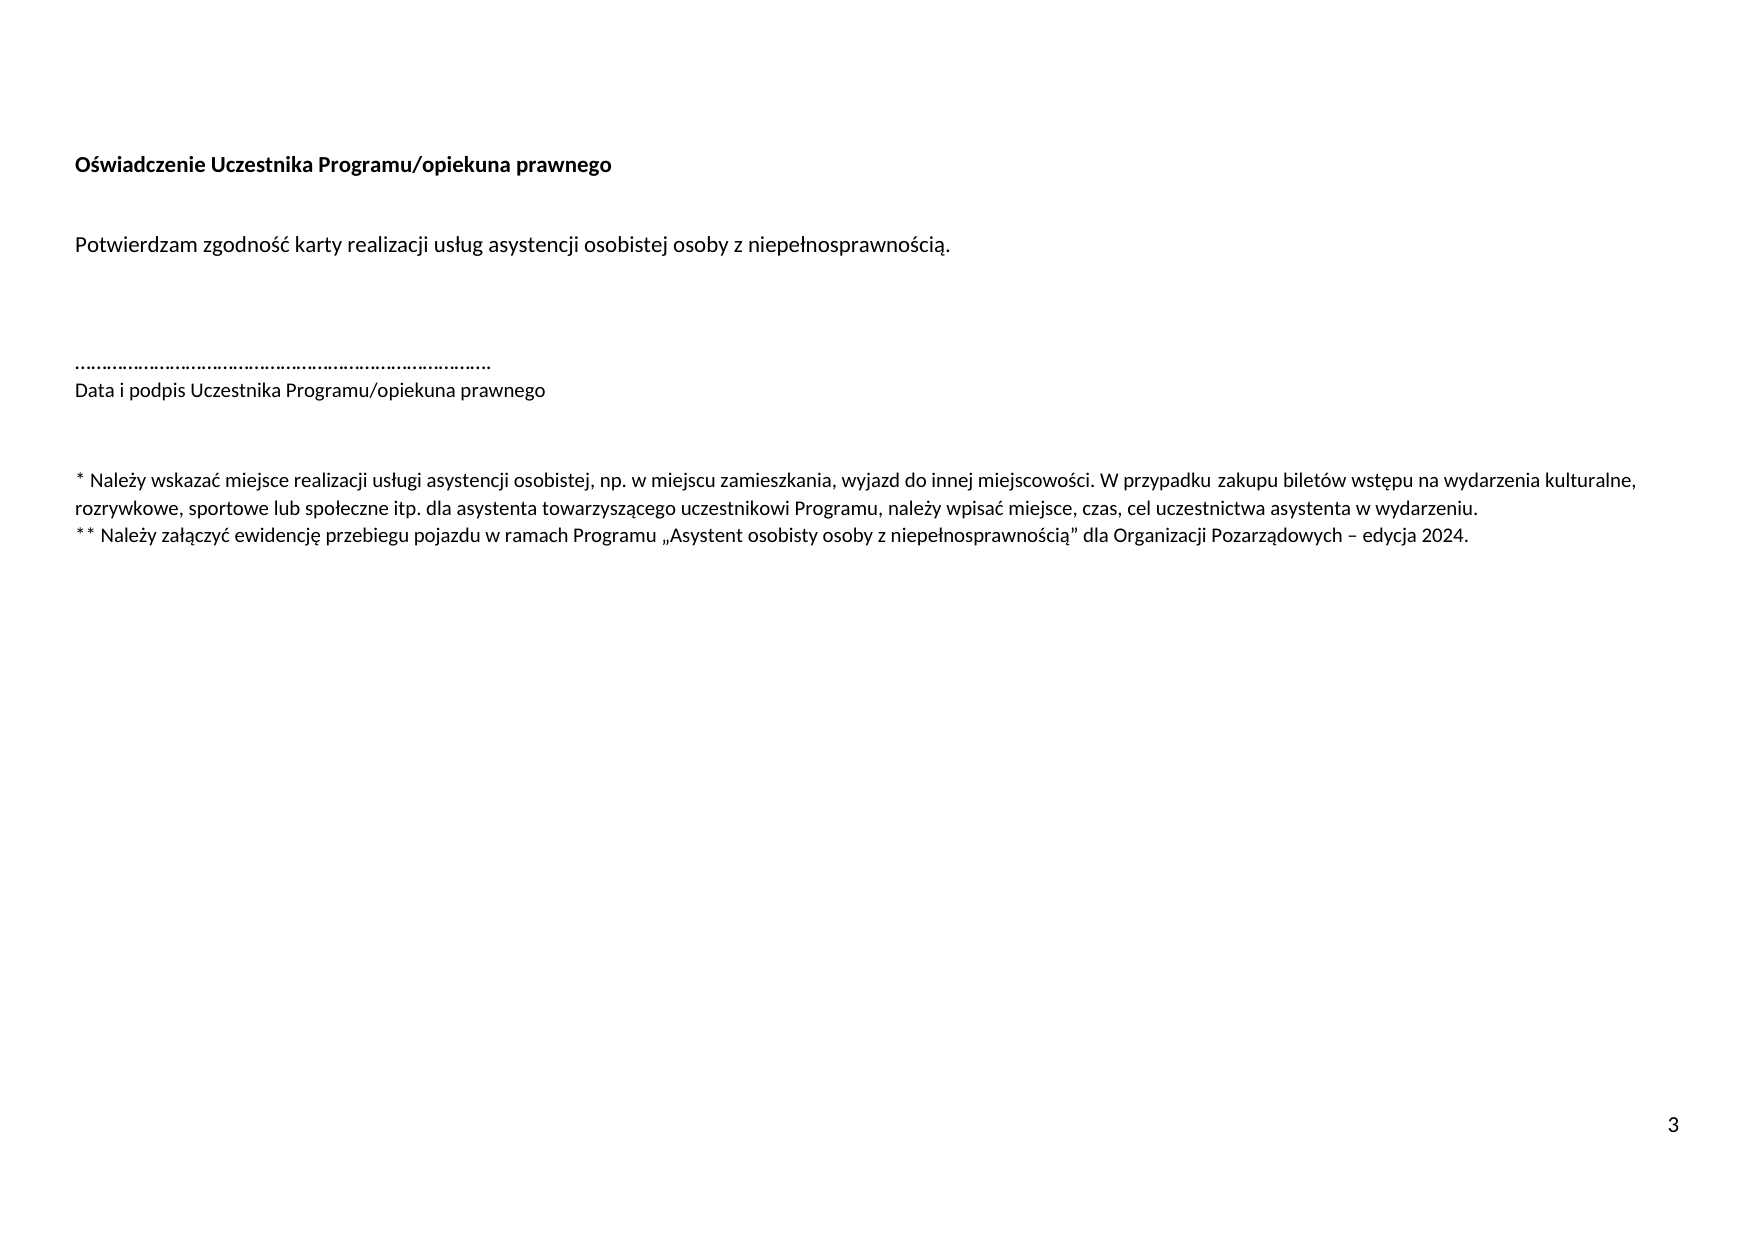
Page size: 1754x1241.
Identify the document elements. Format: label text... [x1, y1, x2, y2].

text Potwierdzam zgodność karty realizacji usług asystencji osobistej osoby z niepełnosprawnością. [75, 230, 1679, 258]
text ** Należy załączyć ewidencję przebiegu pojazdu w ramach Programu „Asystent osobisty osoby z niepełnosprawnością” dla Organizacji Pozarządowych – edycja 2024. [75, 522, 1679, 548]
text Oświadczenie Uczestnika Programu/opiekuna prawnego [75, 151, 1679, 179]
text ……………………………………………………………………. [75, 347, 1679, 375]
text Data i podpis Uczestnika Programu/opiekuna prawnego [75, 378, 1679, 403]
text * Należy wskazać miejsce realizacji usługi asystencji osobistej, np. w miejscu zamieszkania, wyjazd do innej miejscowości. W przypadku zakupu biletów wstępu na wydarzenia kulturalne, rozrywkowe, sportowe lub społeczne itp. dla asystenta towarzyszącego uczestnikowi Programu, należy wpisać miejsce, czas, cel uczestnictwa asystenta w wydarzeniu. [75, 467, 1679, 520]
